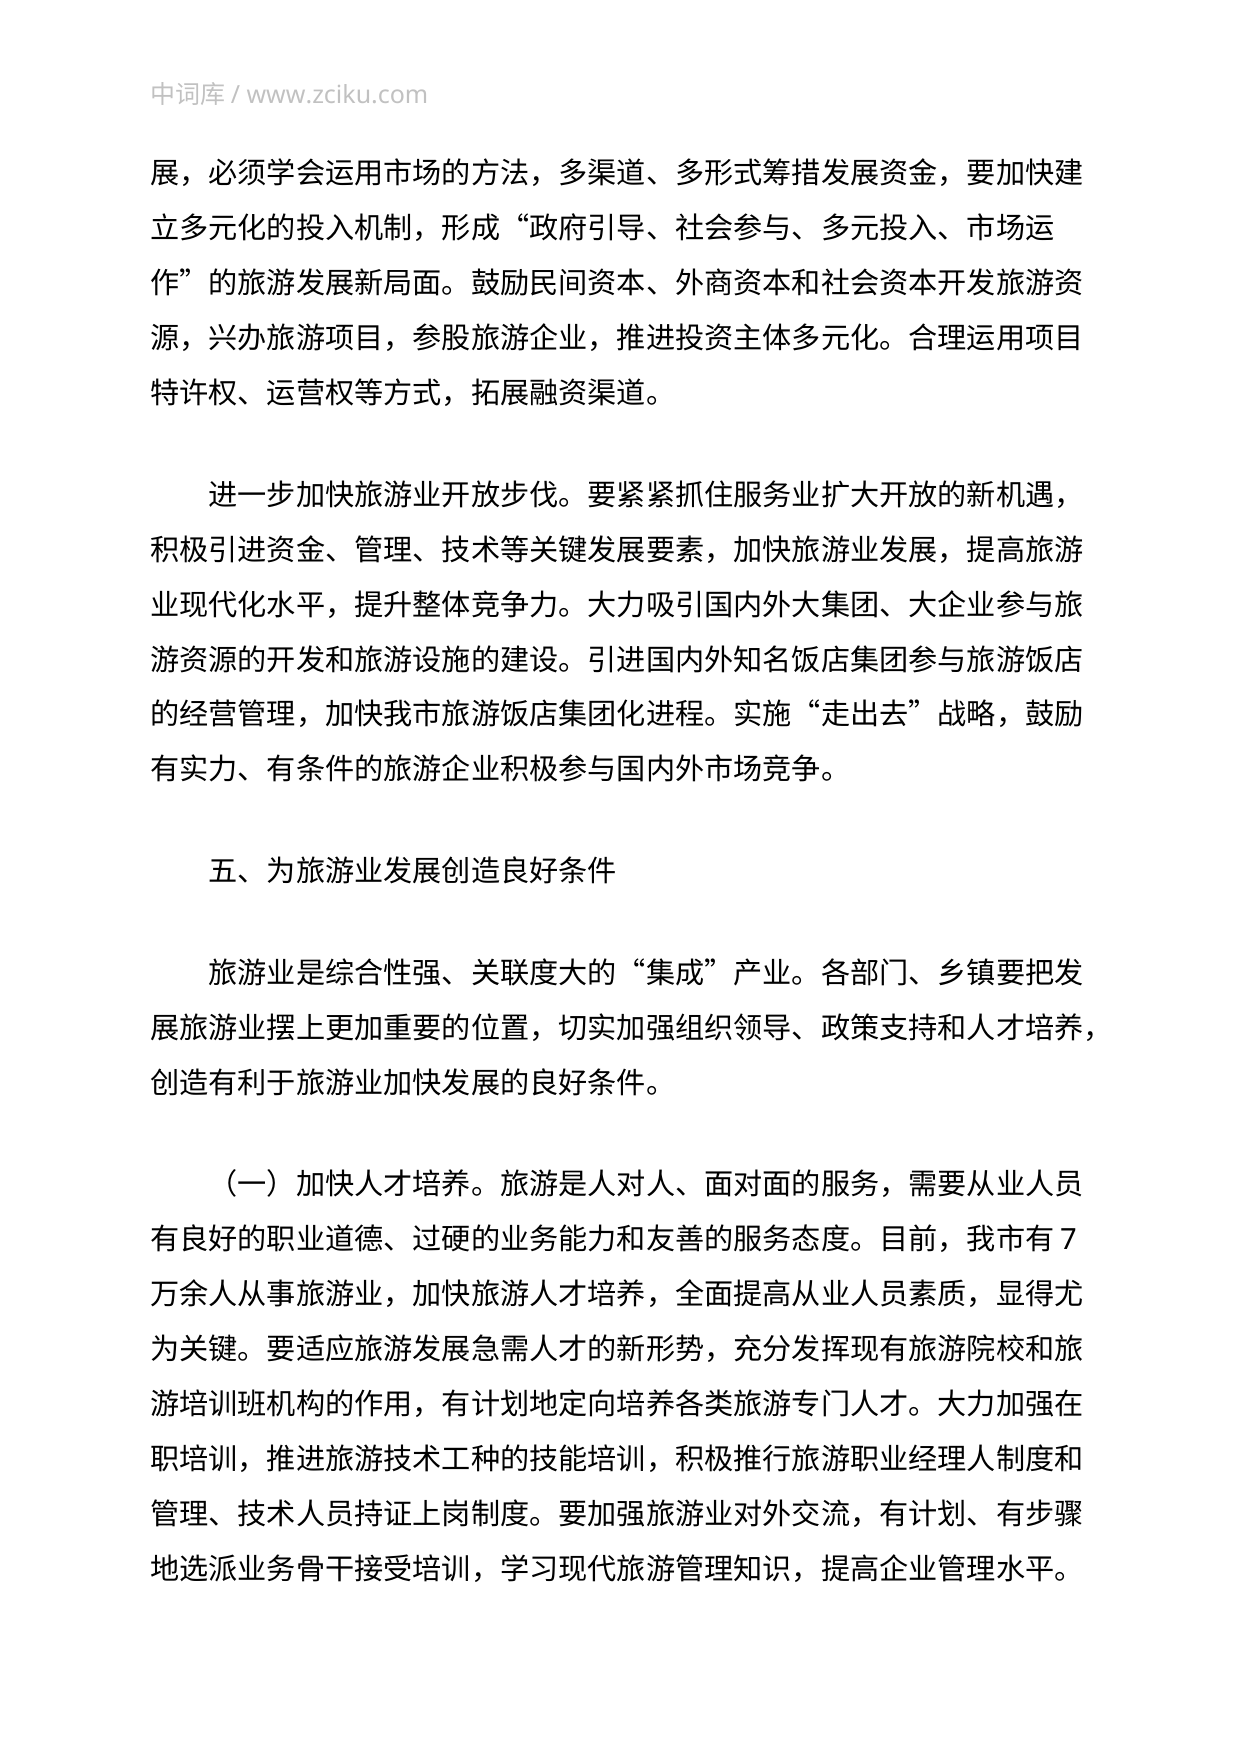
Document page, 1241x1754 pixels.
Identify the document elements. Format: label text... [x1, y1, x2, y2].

text 旅游业是综合性强、关联度大的“集成”产业。各部门、乡镇要把发展旅游业摆上更加重要的位置，切实加强组织领导、政策支持和人才培养，创造有利于旅游业加快发展的良好条件。 [150, 949, 1090, 1101]
text 五、为旅游业发展创造良好条件 [150, 848, 1090, 890]
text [150, 150, 1090, 412]
text 进一步加快旅游业开放步伐。要紧紧抓住服务业扩大开放的新机遇，积极引进资金、管理、技术等关键发展要素，加快旅游业发展，提高旅游业现代化水平，提升整体竞争力。大力吸引国内外大集团、大企业参与旅游资源的开发和旅游设施的建设。引进国内外知名饭店集团参与旅游饭店的经营管理，加快我市旅游饭店集团化进程。实施“走出去”战略，鼓励有实力、有条件的旅游企业积极参与国内外市场竞争。 [150, 471, 1090, 788]
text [150, 1161, 1090, 1588]
